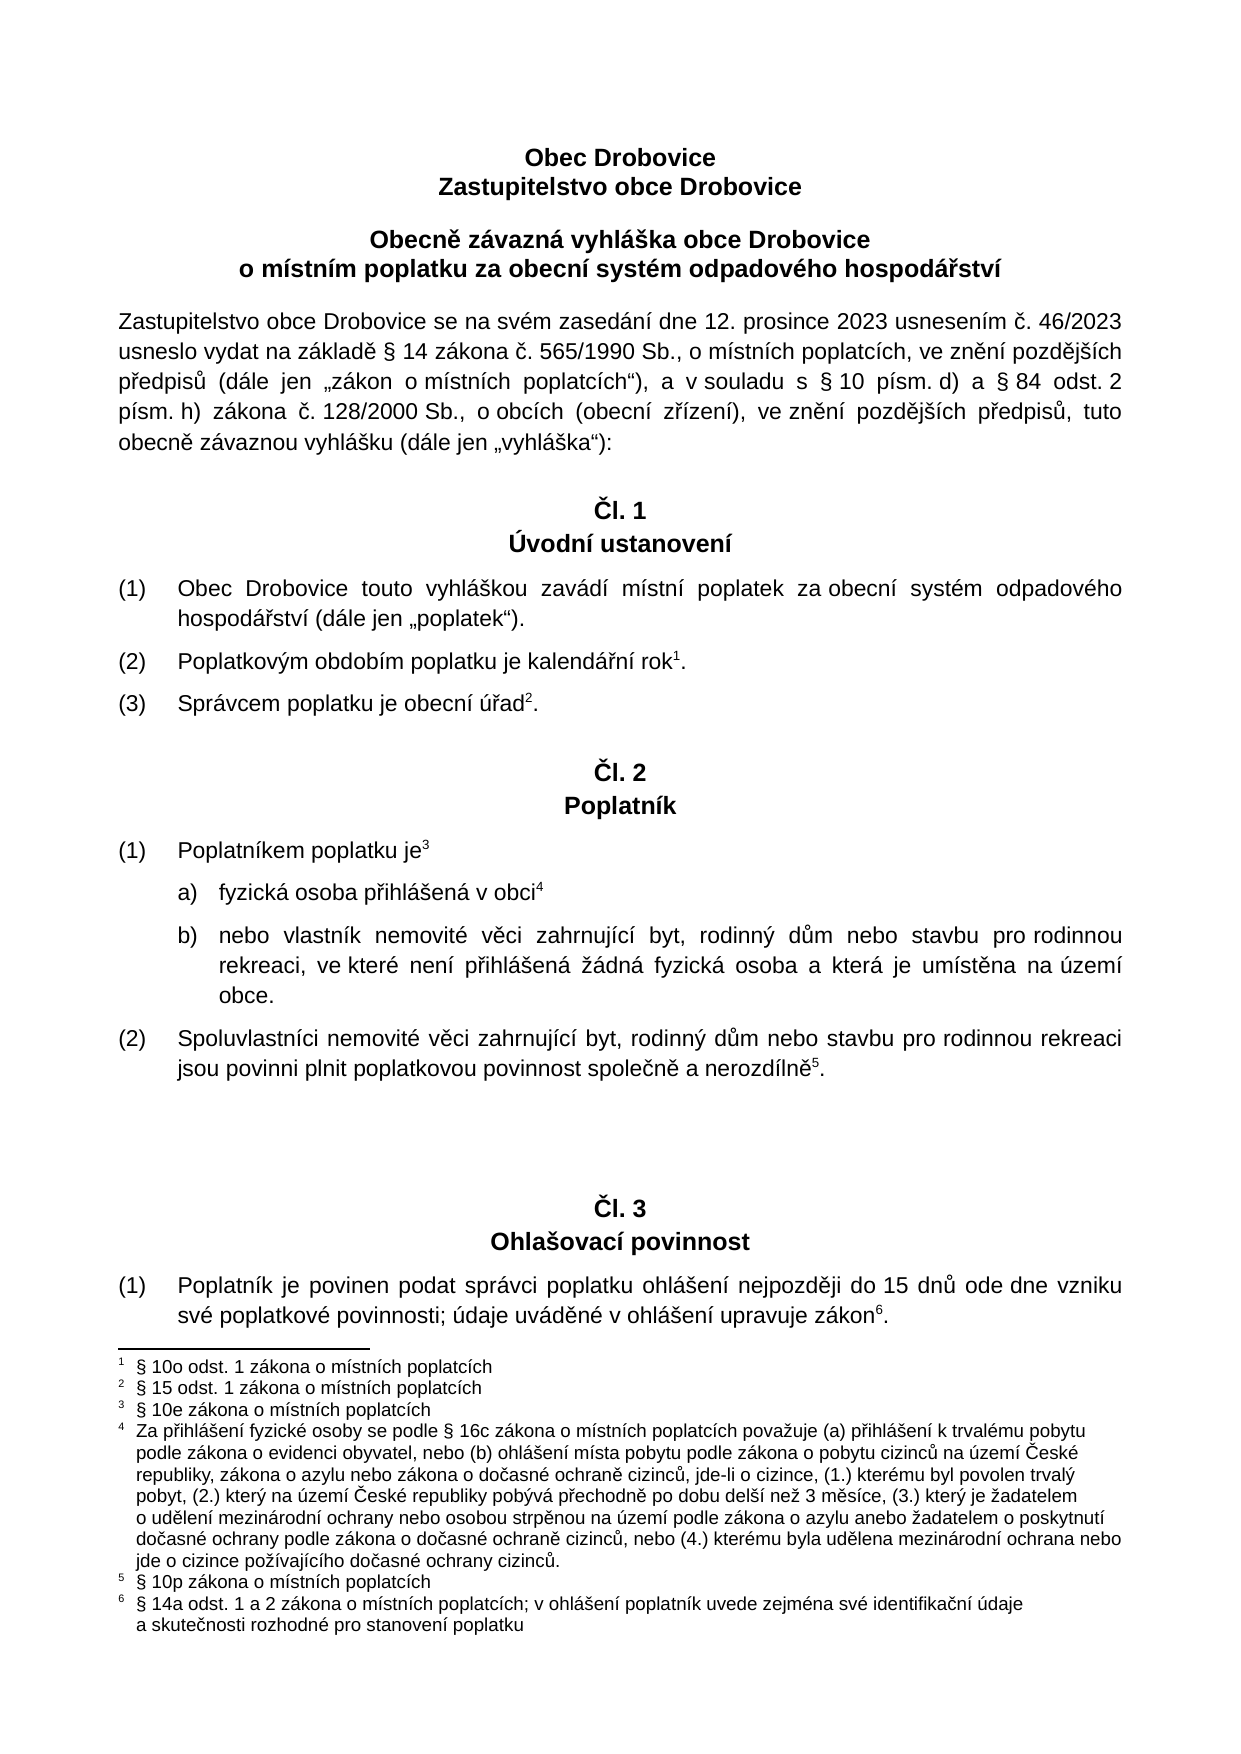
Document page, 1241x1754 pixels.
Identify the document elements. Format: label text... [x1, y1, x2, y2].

list Správcem poplatku je obecní úřad. [118, 690, 1122, 717]
title Obec Drobovice Zastupitelstvo obce Drobovice [118, 143, 1122, 201]
subtitle Čl. 1 Úvodní ustanovení [118, 496, 1122, 558]
subtitle Obecně závazná vyhláška obce Drobovice o místním poplatku za obecní systém odpadového hospodářství [118, 225, 1122, 283]
list Poplatkovým obdobím poplatku je kalendářní rok. [118, 648, 1122, 674]
subtitle Čl. 3 Ohlašovací povinnost [118, 1194, 1122, 1255]
subtitle Čl. 2 Poplatník [118, 758, 1122, 820]
list fyzická osoba přihlášená v obci [177, 879, 1122, 906]
text Zastupitelstvo obce Drobovice se na svém zasedání dne 12. prosince 2023 usnesením č. 46/2023 usneslo vydat na základě § 14 zákona č. 565/1990 Sb., o místních poplatcích, ve znění pozdějších předpisů (dále jen „zákon o místních poplatcích“), a v souladu s § 10 písm. d) a § 84 odst. 2 písm. h) zákona č. 128/2000 Sb., o obcích (obecní zřízení), ve znění pozdějších předpisů, tuto obecně závaznou vyhlášku (dále jen „vyhláška“): [118, 308, 1122, 455]
list Obec Drobovice touto vyhláškou zavádí místní poplatek za obecní systém odpadového hospodářství (dále jen „poplatek“). [118, 575, 1122, 631]
list nebo vlastník nemovité věci zahrnující byt, rodinný dům nebo stavbu pro rodinnou rekreaci, ve které není přihlášená žádná fyzická osoba a která je umístěna na území obce. [177, 922, 1122, 1009]
list Spoluvlastníci nemovité věci zahrnující byt, rodinný dům nebo stavbu pro rodinnou rekreaci jsou povinni plnit poplatkovou povinnost společně a nerozdílně. [118, 1025, 1122, 1082]
list Poplatníkem poplatku je [118, 837, 1122, 863]
list Poplatník je povinen podat správci poplatku ohlášení nejpozději do 15 dnů ode dne vzniku své poplatkové povinnosti; údaje uváděné v ohlášení upravuje zákon. [118, 1272, 1122, 1329]
